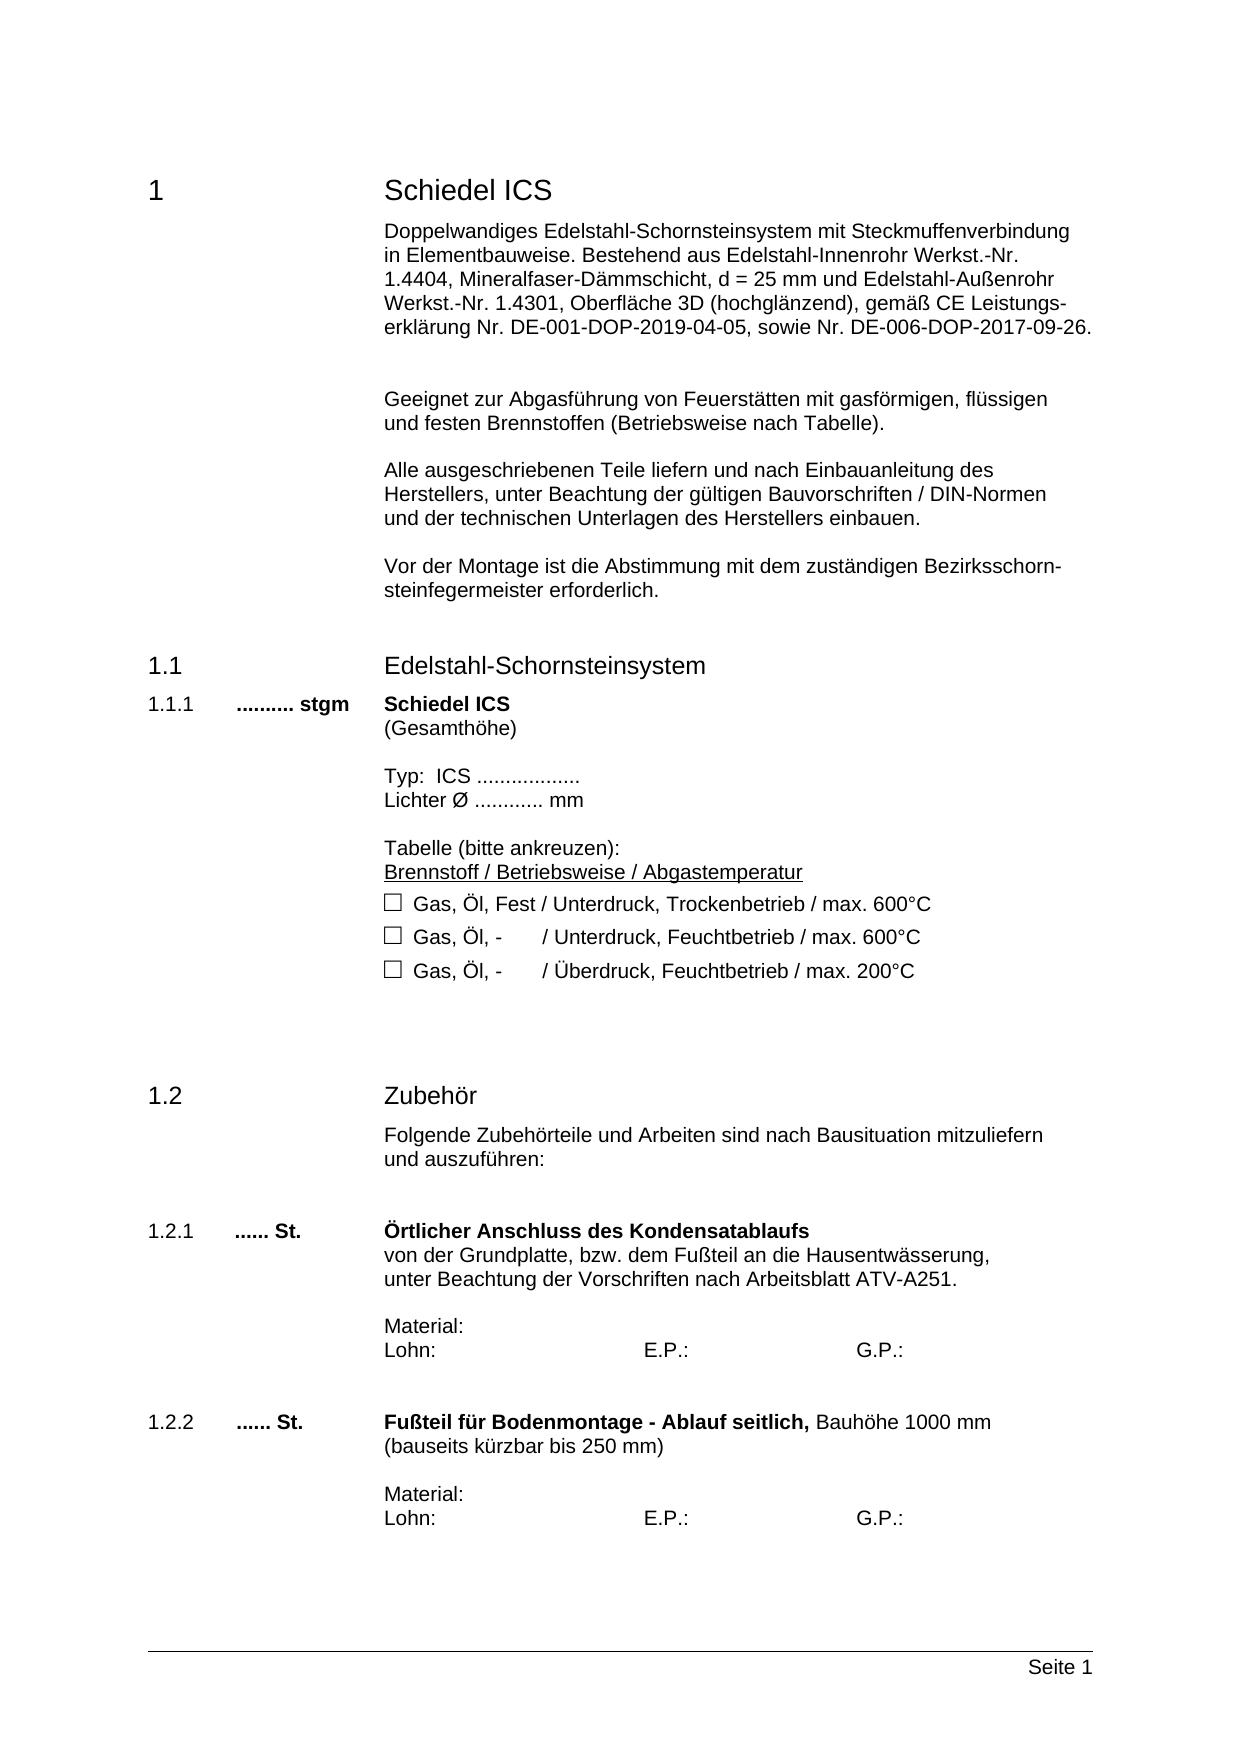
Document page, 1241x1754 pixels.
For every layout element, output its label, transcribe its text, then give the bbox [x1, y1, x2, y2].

text Lichter Ø ............ mm [235, 788, 1093, 812]
text 1.1.1 .......... stgm Schiedel ICS (Gesamthöhe) [148, 692, 1093, 740]
text Tabelle (bitte ankreuzen): [235, 836, 1093, 860]
text 1.1 Edelstahl-Schornsteinsystem [148, 651, 1093, 680]
text Brennstoff / Betriebsweise / Abgastemperatur [235, 860, 1093, 884]
text Folgende Zubehörteile und Arbeiten sind nach Bausituation mitzuliefern [384, 1123, 1093, 1147]
text Alle ausgeschriebenen Teile liefern und nach Einbauanleitung des Herstellers, unter Beachtung der gültigen Bauvorschriften / DIN-Normen und der technischen Unterlagen des Herstellers einbauen. Vor der Montage ist die Abstimmung mit dem zuständigen Bezirksschorn-steinfegermeister erforderlich. [384, 458, 1093, 626]
text 1.2 Zubehör [148, 1081, 1093, 1110]
text Doppelwandiges Edelstahl-Schornsteinsystem mit Steckmuffenverbindung in Elementbauweise. Bestehend aus Edelstahl-Innenrohr Werkst.-Nr. 1.4404, Mineralfaser-Dämmschicht, d = 25 mm und Edelstahl-Außenrohr Werkst.-Nr. 1.4301, Oberfläche 3D (hochglänzend), gemäß CE Leistungs-erklärung Nr. DE-001-DOP-2019-04-05, sowie Nr. DE-006-DOP-2017-09-26. [384, 219, 1093, 338]
text Typ: ICS .................. [235, 764, 1093, 788]
text □ Gas, Öl, - / Überdruck, Feuchtbetrieb / max. 200°C [235, 951, 1093, 984]
text 1 Schiedel ICS [148, 173, 1093, 206]
text und auszuführen: [384, 1147, 1093, 1171]
text Geeignet zur Abgasführung von Feuerstätten mit gasförmigen, flüssigen und festen Brennstoffen (Betriebsweise nach Tabelle). [384, 386, 1093, 458]
text 1.2.2 ...... St. Fußteil für Bodenmontage - Ablauf seitlich, Bauhöhe 1000 mm (bauseits kürzbar bis 250 mm) [148, 1410, 1093, 1482]
text □ Gas, Öl, - / Unterdruck, Feuchtbetrieb / max. 600°C [235, 917, 1093, 951]
text □ Gas, Öl, Fest / Unterdruck, Trockenbetrieb / max. 600°C [235, 884, 1093, 917]
text 1.2.1 ...... St. Örtlicher Anschluss des Kondensatablaufs von der Grundplatte, bzw. dem Fußteil an die Hausentwässerung, unter Beachtung der Vorschriften nach Arbeitsblatt ATV-A251. Material: Lohn: E.P.: G.P.: [148, 1218, 1093, 1362]
text Material: Lohn: E.P.: G.P.: [384, 1482, 1093, 1530]
